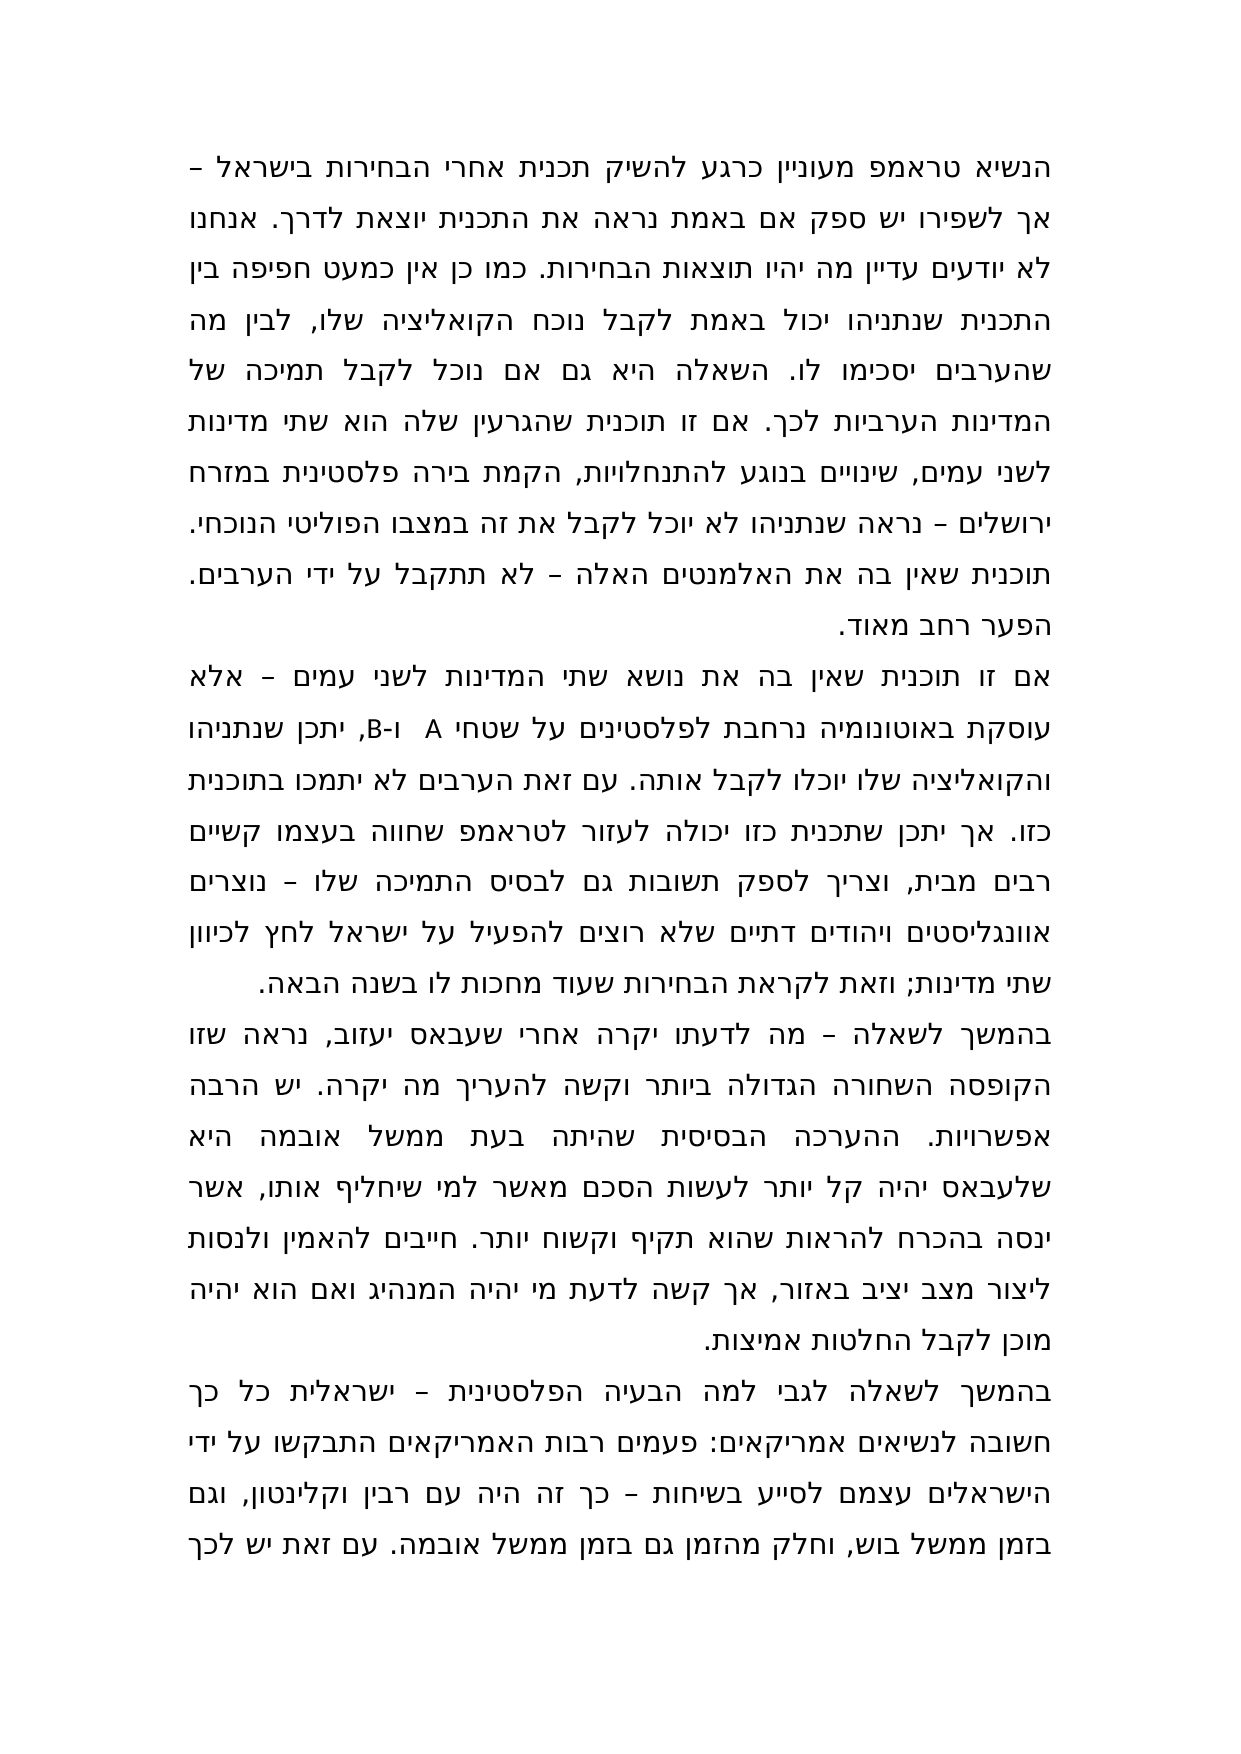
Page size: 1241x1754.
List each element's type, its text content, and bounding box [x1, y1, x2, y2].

text אם זו תוכנית שאין בה את נושא שתי המדינות לשני עמים – אלא עוסקת באוטונומיה נרחבת לפלסטינים על שטחי A ו-B, יתכן שנתניהו והקואליציה שלו יוכלו לקבל אותה. עם זאת הערבים לא יתמכו בתוכנית כזו. אך יתכן שתכנית כזו יכולה לעזור לטראמפ שחווה בעצמו קשיים רבים מבית, וצריך לספק תשובות גם לבסיס התמיכה שלו – נוצרים אוונגליסטים ויהודים דתיים שלא רוצים להפעיל על ישראל לחץ לכיוון שתי מדינות; וזאת לקראת הבחירות שעוד מחכות לו בשנה הבאה. [187, 659, 1053, 1001]
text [187, 1374, 1053, 1561]
text הנשיא טראמפ מעוניין כרגע להשיק תכנית אחרי הבחירות בישראל – אך לשפירו יש ספק אם באמת נראה את התכנית יוצאת לדרך. אנחנו לא יודעים עדיין מה יהיו תוצאות הבחירות. כמו כן אין כמעט חפיפה בין התכנית שנתניהו יכול באמת לקבל נוכח הקואליציה שלו, לבין מה שהערבים יסכימו לו. השאלה היא גם אם נוכל לקבל תמיכה של המדינות הערביות לכך. אם זו תוכנית שהגרעין שלה הוא שתי מדינות לשני עמים, שינויים בנוגע להתנחלויות, הקמת בירה פלסטינית במזרח ירושלים – נראה שנתניהו לא יוכל לקבל את זה במצבו הפוליטי הנוכחי. תוכנית שאין בה את האלמנטים האלה – לא תתקבל על ידי הערבים. הפער רחב מאוד. [187, 150, 1053, 642]
text בהמשך לשאלה – מה לדעתו יקרה אחרי שעבאס יעזוב, נראה שזו הקופסה השחורה הגדולה ביותר וקשה להעריך מה יקרה. יש הרבה אפשרויות. ההערכה הבסיסית שהיתה בעת ממשל אובמה היא שלעבאס יהיה קל יותר לעשות הסכם מאשר למי שיחליף אותו, אשר ינסה בהכרח להראות שהוא תקיף וקשוח יותר. חייבים להאמין ולנסות ליצור מצב יציב באזור, אך קשה לדעת מי יהיה המנהיג ואם הוא יהיה מוכן לקבל החלטות אמיצות. [187, 1018, 1053, 1357]
